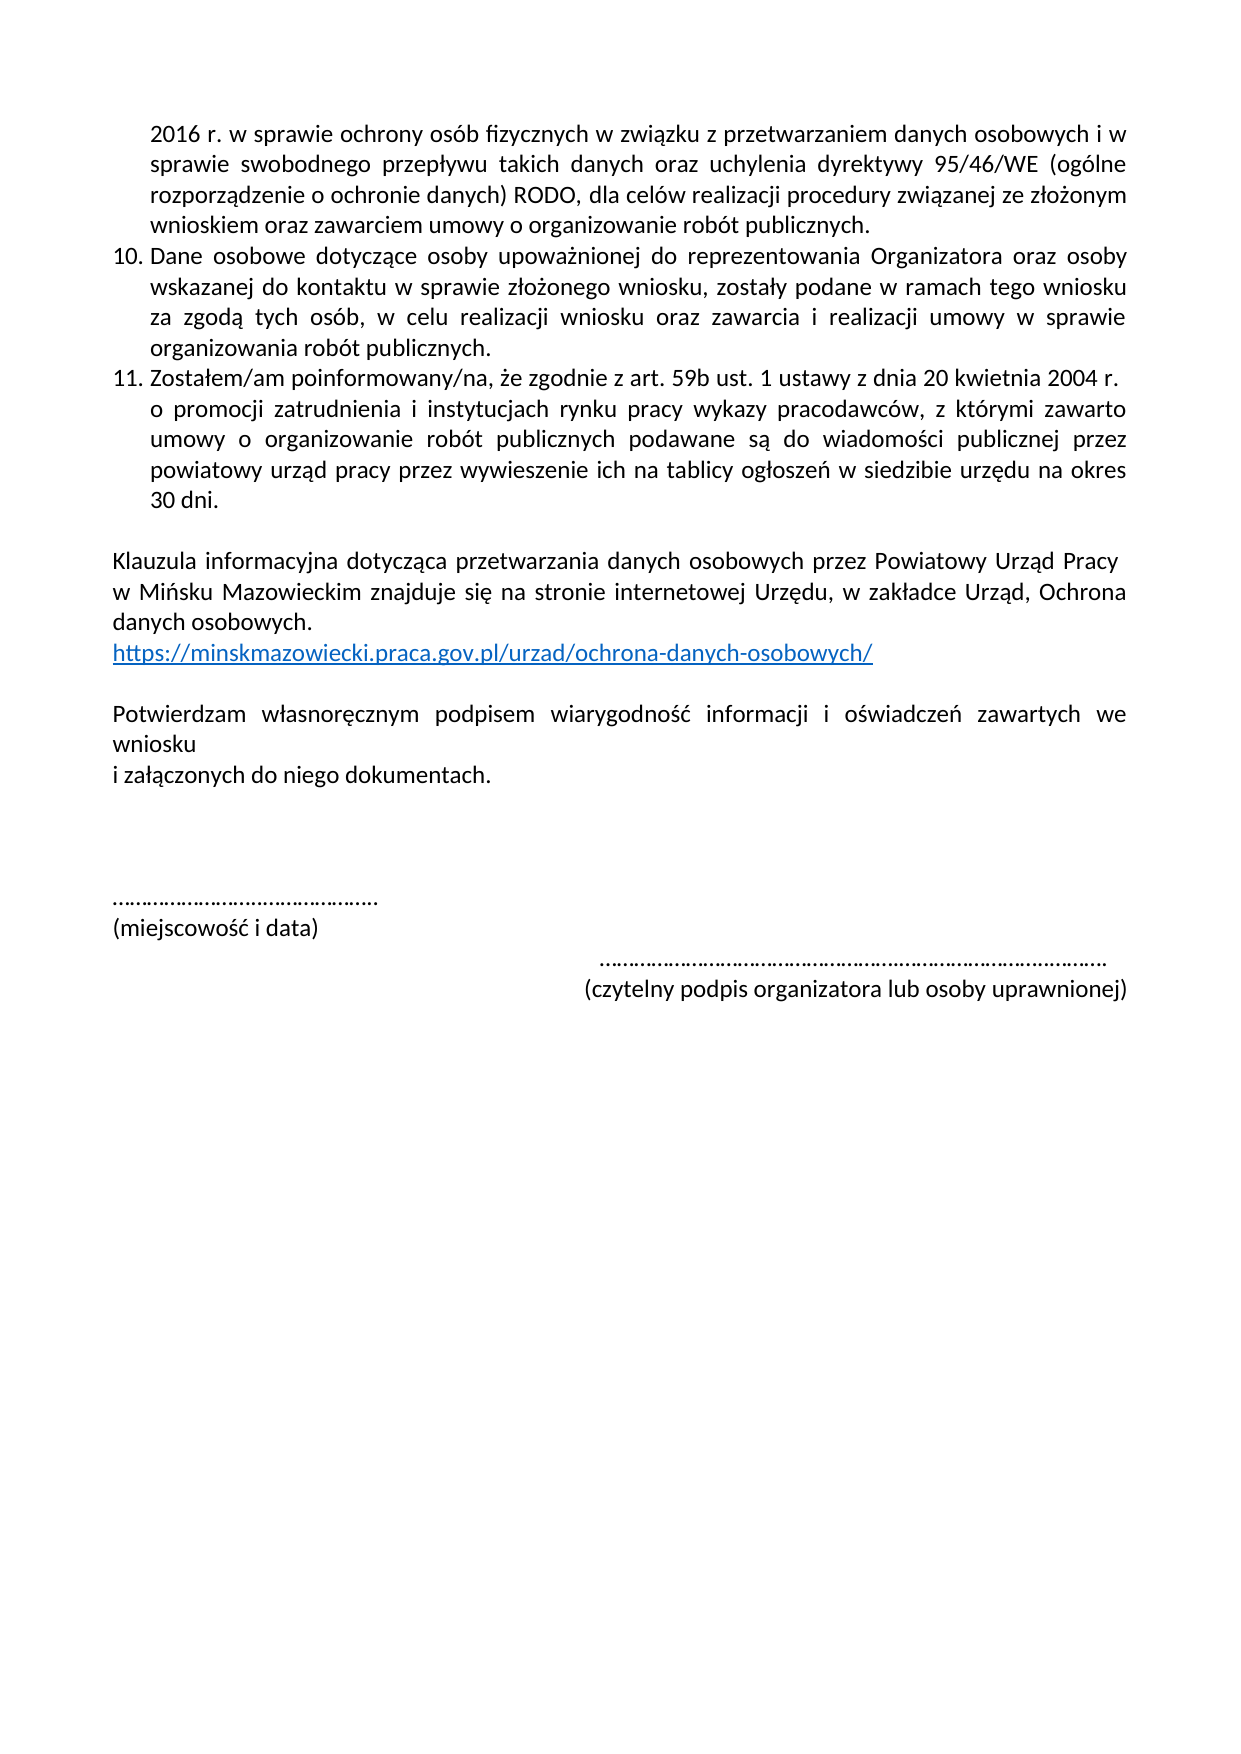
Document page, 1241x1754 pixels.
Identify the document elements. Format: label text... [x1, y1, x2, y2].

text ……………………..……………….. [112, 881, 1128, 912]
text https://minskmazowiecki.praca.gov.pl/urzad/ochrona-danych-osobowych/ [112, 637, 1128, 667]
text …………………………………………….……………………..………. [112, 942, 1128, 973]
text (czytelny podpis organizatora lub osoby uprawnionej) [112, 973, 1128, 1003]
list Zostałem/am poinformowany/na, że zgodnie z art. 59b ust. 1 ustawy z dnia 20 kwietnia 2004 r. o promocji zatrudnienia i instytucjach rynku pracy wykazy pracodawców, z którymi zawarto umowy o organizowanie robót publicznych podawane są do wiadomości publicznej przez powiatowy urząd pracy przez wywieszenie ich na tablicy ogłoszeń w siedzibie urzędu na okres 30 dni. [112, 362, 1128, 515]
text (miejscowość i data) [112, 912, 1128, 942]
text Klauzula informacyjna dotycząca przetwarzania danych osobowych przez Powiatowy Urząd Pracy w Mińsku Mazowieckim znajduje się na stronie internetowej Urzędu, w zakładce Urząd, Ochrona danych osobowych. [112, 545, 1128, 637]
text Potwierdzam własnoręcznym podpisem wiarygodność informacji i oświadczeń zawartych we wniosku i załączonych do niego dokumentach. [112, 698, 1128, 789]
list Dane osobowe dotyczące osoby upoważnionej do reprezentowania Organizatora oraz osoby wskazanej do kontaktu w sprawie złożonego wniosku, zostały podane w ramach tego wniosku za zgodą tych osób, w celu realizacji wniosku oraz zawarcia i realizacji umowy w sprawie organizowania robót publicznych. [112, 240, 1128, 362]
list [112, 118, 1128, 240]
